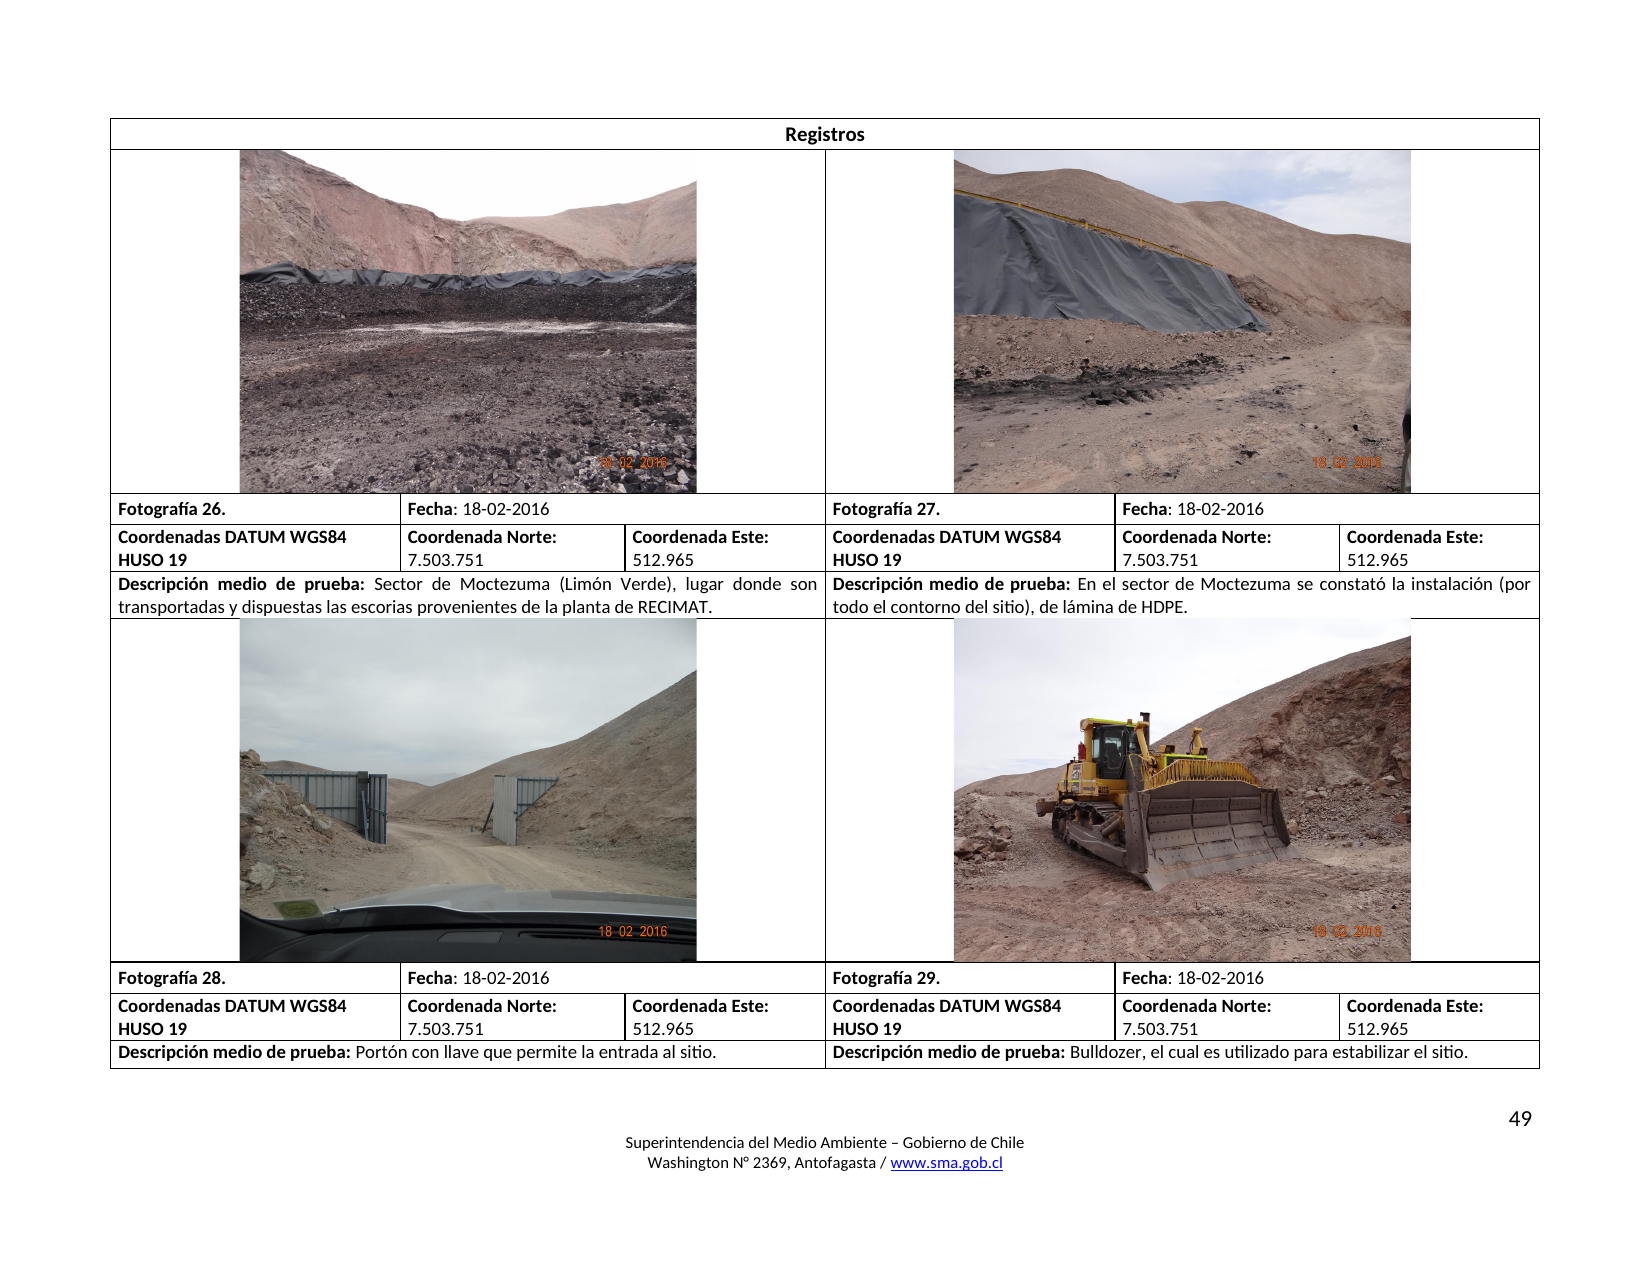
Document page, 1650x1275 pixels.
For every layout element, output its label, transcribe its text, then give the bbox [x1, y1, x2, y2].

table_cell Descripción medio de prueba: Bulldozer, el cual es utilizado para estabilizar el sitio. [826, 1041, 1539, 1068]
table_cell Descripción medio de prueba: Sector de Moctezuma (Limón Verde), lugar donde son transportadas y dispuestas las escorias provenientes de la planta de RECIMAT. [111, 572, 825, 618]
table_cell Coordenada Norte: 7.503.751 [1116, 525, 1339, 571]
table_header Registros [111, 119, 1539, 149]
picture [239, 618, 697, 962]
table_cell Coordenada Norte: 7.503.751 [401, 525, 624, 571]
table_cell Descripción medio de prueba: En el sector de Moctezuma se constató la instalación (por todo el contorno del sitio), de lámina de HDPE. [826, 572, 1539, 618]
picture [953, 150, 1411, 493]
table_cell Fecha: 18-02-2016 [1116, 494, 1539, 524]
table_cell Coordenada Norte: 7.503.751 [1116, 994, 1339, 1039]
table_cell Descripción medio de prueba: Portón con llave que permite la entrada al sitio. [111, 1041, 825, 1068]
table_cell Coordenadas DATUM WGS84 HUSO 19 [111, 525, 400, 571]
picture [953, 618, 1411, 962]
table_cell Coordenada Este: 512.965 [626, 994, 825, 1039]
table_cell Fecha: 18-02-2016 [401, 963, 825, 993]
table_cell Fecha: 18-02-2016 [401, 494, 825, 524]
picture [239, 150, 697, 493]
table_cell Fotografía 28. [111, 963, 400, 993]
table_cell [1411, 619, 1539, 961]
table_cell [111, 619, 239, 961]
table_cell Fotografía 27. [826, 494, 1114, 524]
table_cell Fecha: 18-02-2016 [1116, 963, 1539, 993]
table_cell [111, 150, 239, 493]
table_cell Coordenada Norte: 7.503.751 [401, 994, 624, 1039]
table_cell [826, 150, 953, 493]
table_cell Coordenada Este: 512.965 [1340, 525, 1539, 571]
table_cell Coordenada Este: 512.965 [1340, 994, 1539, 1039]
table_cell [826, 619, 953, 961]
table_cell [697, 619, 825, 961]
table_cell [1411, 150, 1539, 493]
table_cell Fotografía 26. [111, 494, 400, 524]
table_cell Coordenada Este: 512.965 [626, 525, 825, 571]
table_cell Coordenadas DATUM WGS84 HUSO 19 [826, 994, 1114, 1039]
table_cell Coordenadas DATUM WGS84 HUSO 19 [826, 525, 1114, 571]
table_cell Coordenadas DATUM WGS84 HUSO 19 [111, 994, 400, 1039]
table_cell [697, 150, 825, 493]
table_cell Fotografía 29. [826, 963, 1114, 993]
